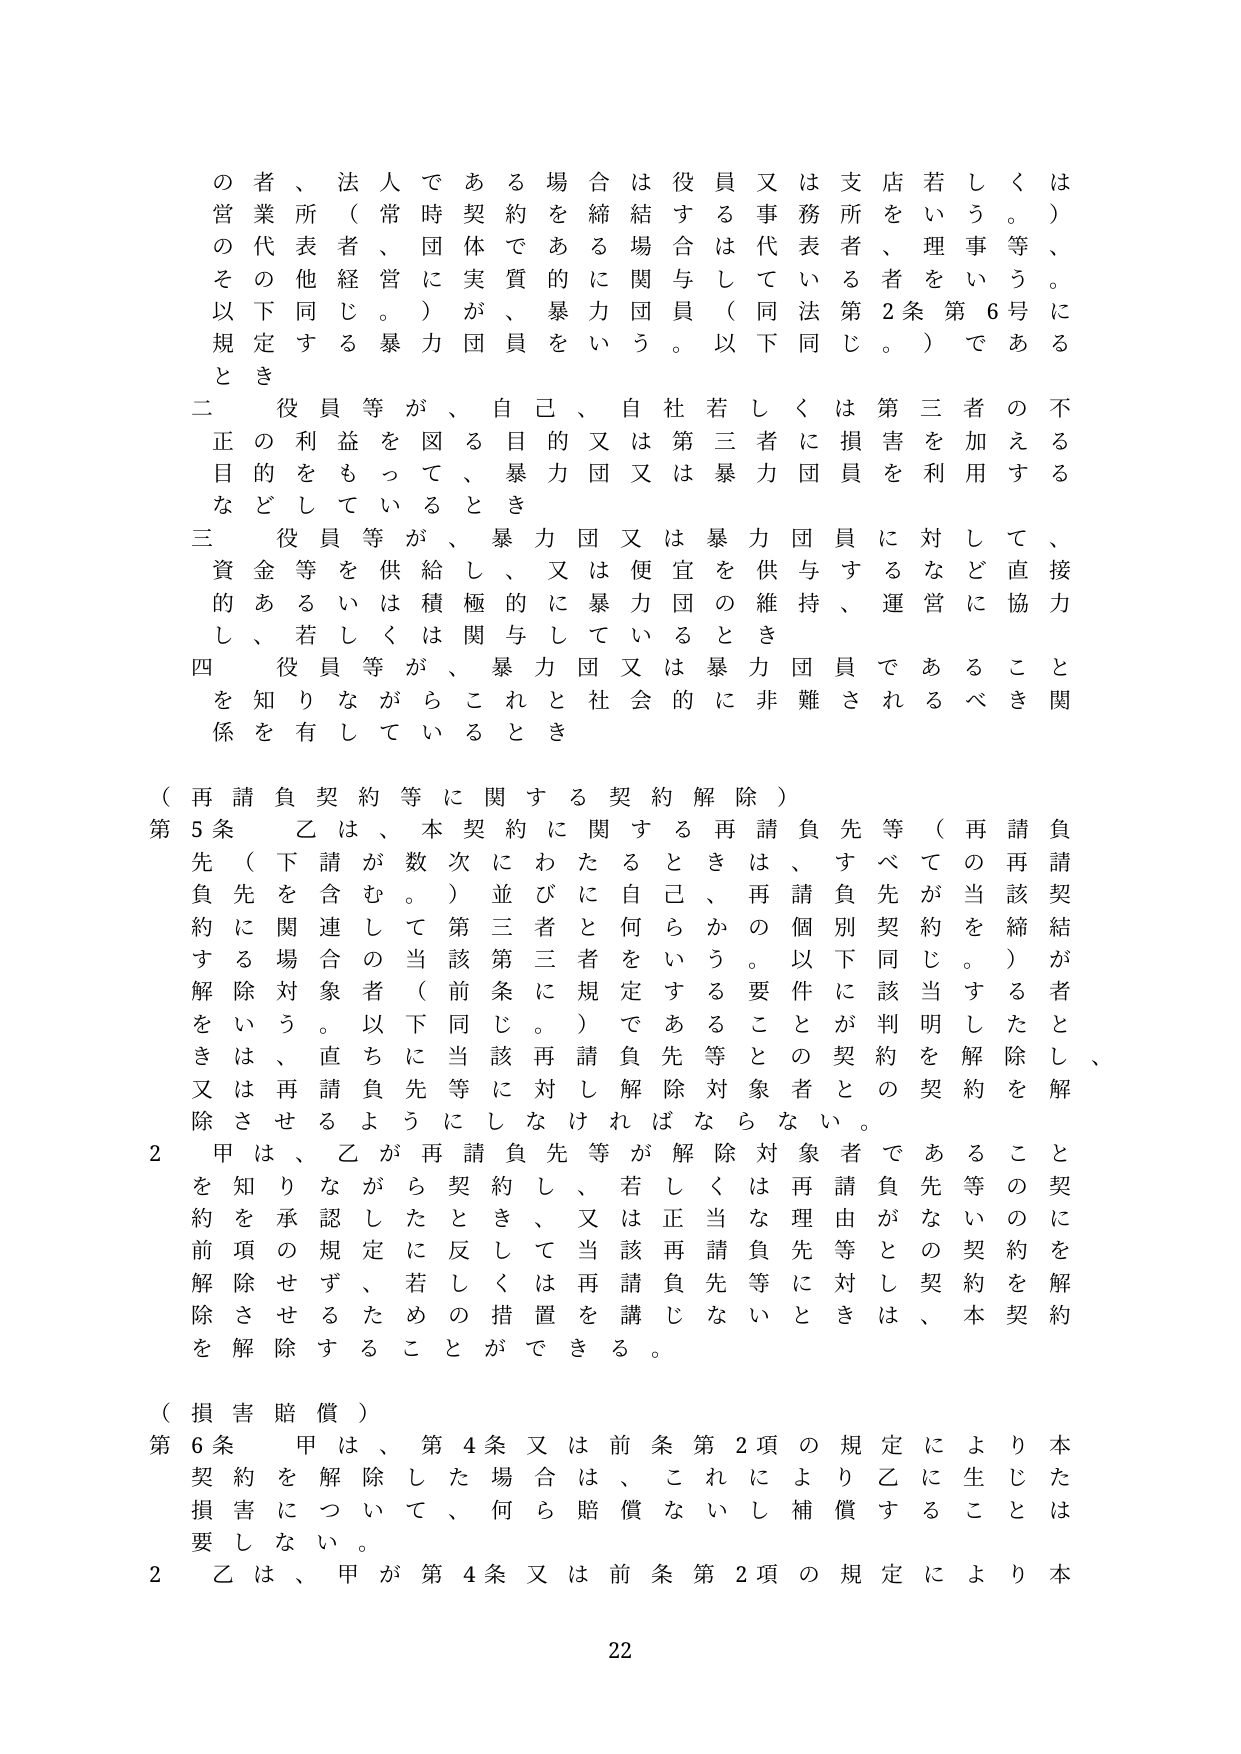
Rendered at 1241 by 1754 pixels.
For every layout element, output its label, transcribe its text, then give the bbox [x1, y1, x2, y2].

text 第5条 乙は、本契約に関する再請負先等（再請負先（下請が数次にわたるときは、すべての再請負先を含む。）並びに自己、再請負先が当該契約に関連して第三者と何らかの個別契約を締結する場合の当該第三者をいう。以下同じ。）が解除対象者（前条に規定する要件に該当する者をいう。以下同じ。）であることが判明したときは、直ちに当該再請負先等との契約を解除し、又は再請負先等に対し解除対象者との契約を解除させるようにしなければならない。 [149, 812, 1091, 1136]
text 三 役員等が、暴力団又は暴力団員に対して、資金等を供給し、又は便宜を供与するなど直接的あるいは積極的に暴力団の維持、運営に協力し、若しくは関与しているとき [170, 521, 1091, 650]
text 2 甲は、乙が再請負先等が解除対象者であることを知りながら契約し、若しくは再請負先等の契約を承認したとき、又は正当な理由がないのに前項の規定に反して当該再請負先等との契約を解除せず、若しくは再請負先等に対し契約を解除させるための措置を講じないときは、本契約を解除することができる。 [149, 1136, 1091, 1363]
text （損害賠償） [149, 1395, 1091, 1428]
text 二 役員等が、自己、自社若しくは第三者の不正の利益を図る目的又は第三者に損害を加える目的をもって、暴力団又は暴力団員を利用するなどしているとき [170, 391, 1091, 521]
text 四 役員等が、暴力団又は暴力団員であることを知りながらこれと社会的に非難されるべき関係を有しているとき [170, 650, 1091, 747]
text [170, 164, 1091, 391]
text 第6条 甲は、第4条又は前条第2項の規定により本契約を解除した場合は、これにより乙に生じた損害について、何ら賠償ないし補償することは要しない。 [149, 1428, 1091, 1557]
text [149, 1557, 1091, 1590]
text （再請負契約等に関する契約解除） [149, 780, 1091, 812]
